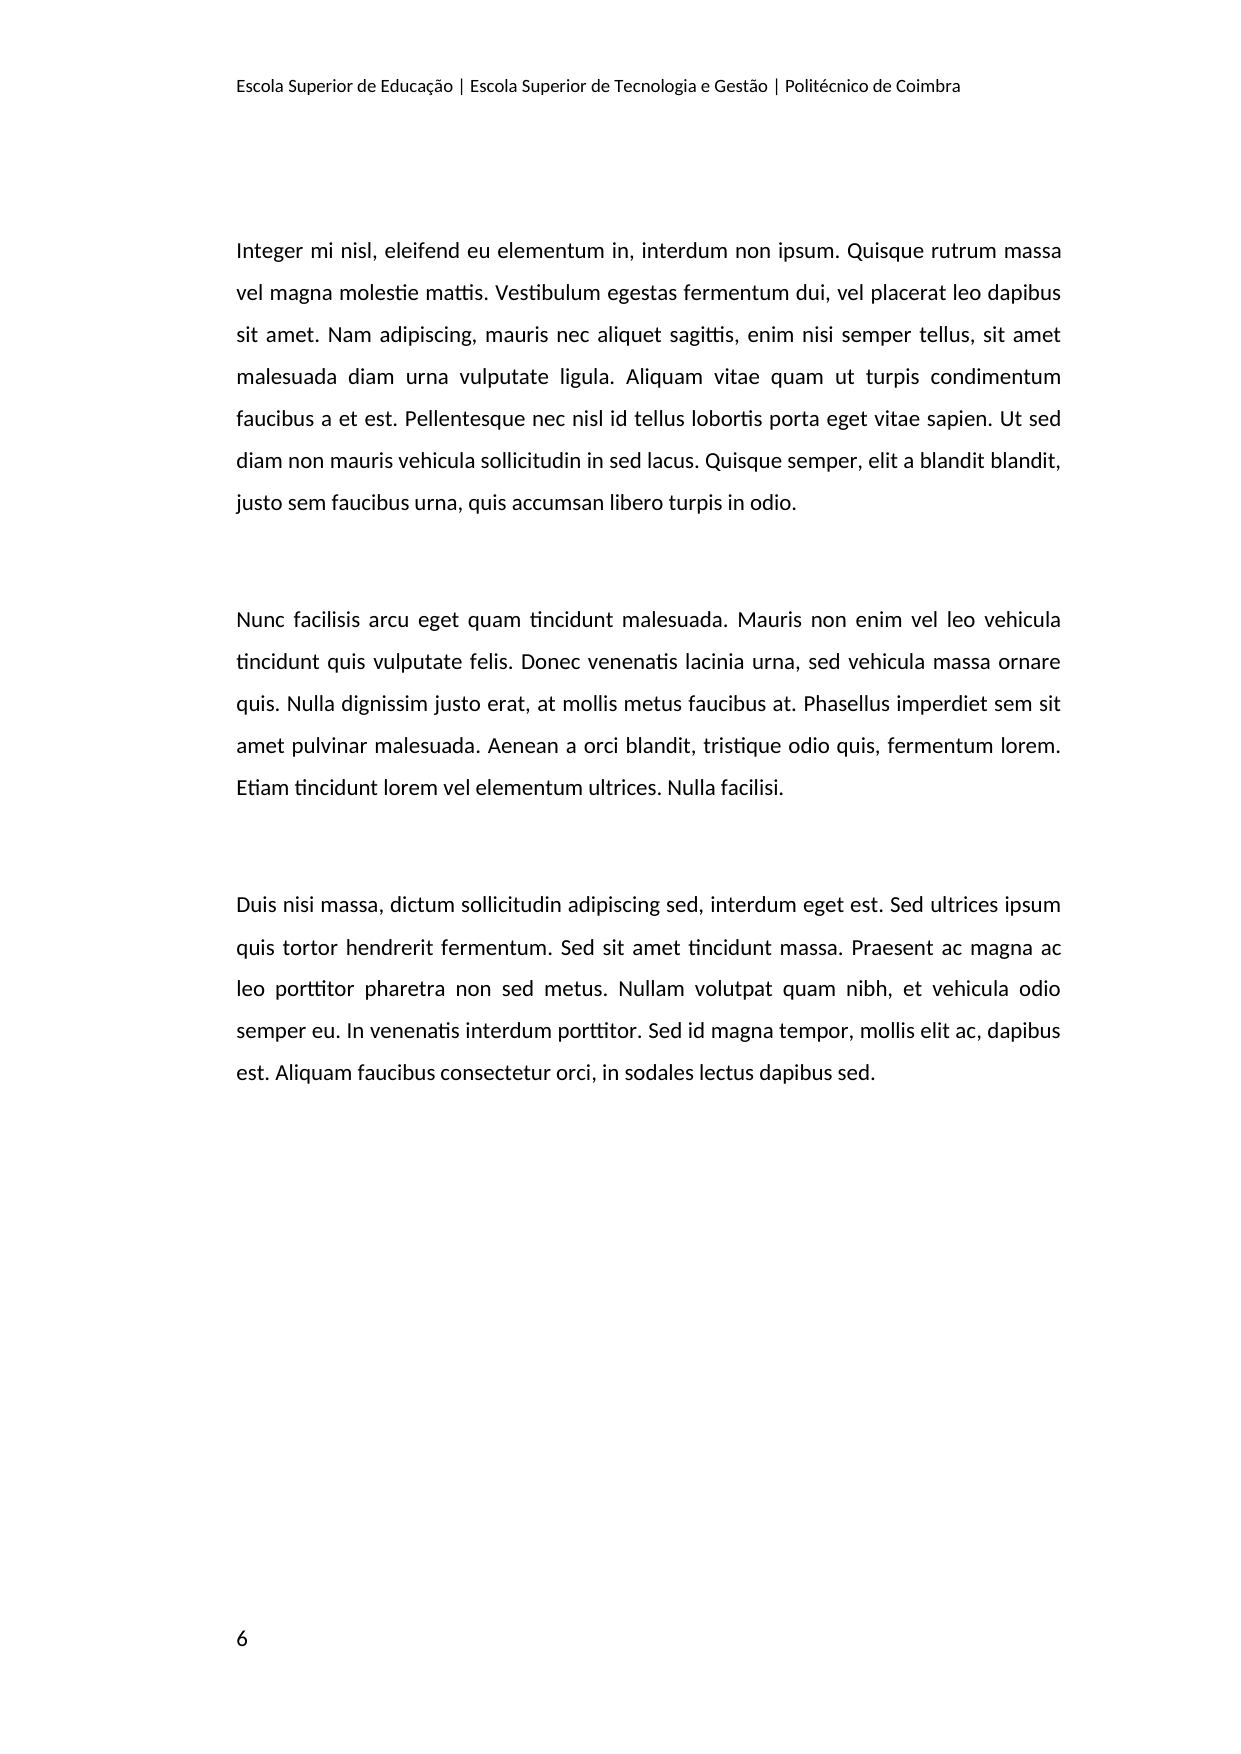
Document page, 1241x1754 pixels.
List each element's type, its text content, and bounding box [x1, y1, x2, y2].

text Duis nisi massa, dictum sollicitudin adipiscing sed, interdum eget est. Sed ultrices ipsum quis tortor hendrerit fermentum. Sed sit amet tincidunt massa. Praesent ac magna ac leo porttitor pharetra non sed metus. Nullam volutpat quam nibh, et vehicula odio semper eu. In venenatis interdum porttitor. Sed id magna tempor, mollis elit ac, dapibus est. Aliquam faucibus consectetur orci, in sodales lectus dapibus sed. [236, 891, 1063, 1087]
text Integer mi nisl, eleifend eu elementum in, interdum non ipsum. Quisque rutrum massa vel magna molestie mattis. Vestibulum egestas fermentum dui, vel placerat leo dapibus sit amet. Nam adipiscing, mauris nec aliquet sagittis, enim nisi semper tellus, sit amet malesuada diam urna vulputate ligula. Aliquam vitae quam ut turpis condimentum faucibus a et est. Pellentesque nec nisl id tellus lobortis porta eget vitae sapien. Ut sed diam non mauris vehicula sollicitudin in sed lacus. Quisque semper, elit a blandit blandit, justo sem faucibus urna, quis accumsan libero turpis in odio. [236, 236, 1063, 516]
text Nunc facilisis arcu eget quam tincidunt malesuada. Mauris non enim vel leo vehicula tincidunt quis vulputate felis. Donec venenatis lacinia urna, sed vehicula massa ornare quis. Nulla dignissim justo erat, at mollis metus faucibus at. Phasellus imperdiet sem sit amet pulvinar malesuada. Aenean a orci blandit, tristique odio quis, fermentum lorem. Etiam tincidunt lorem vel elementum ultrices. Nulla facilisi. [236, 605, 1063, 801]
